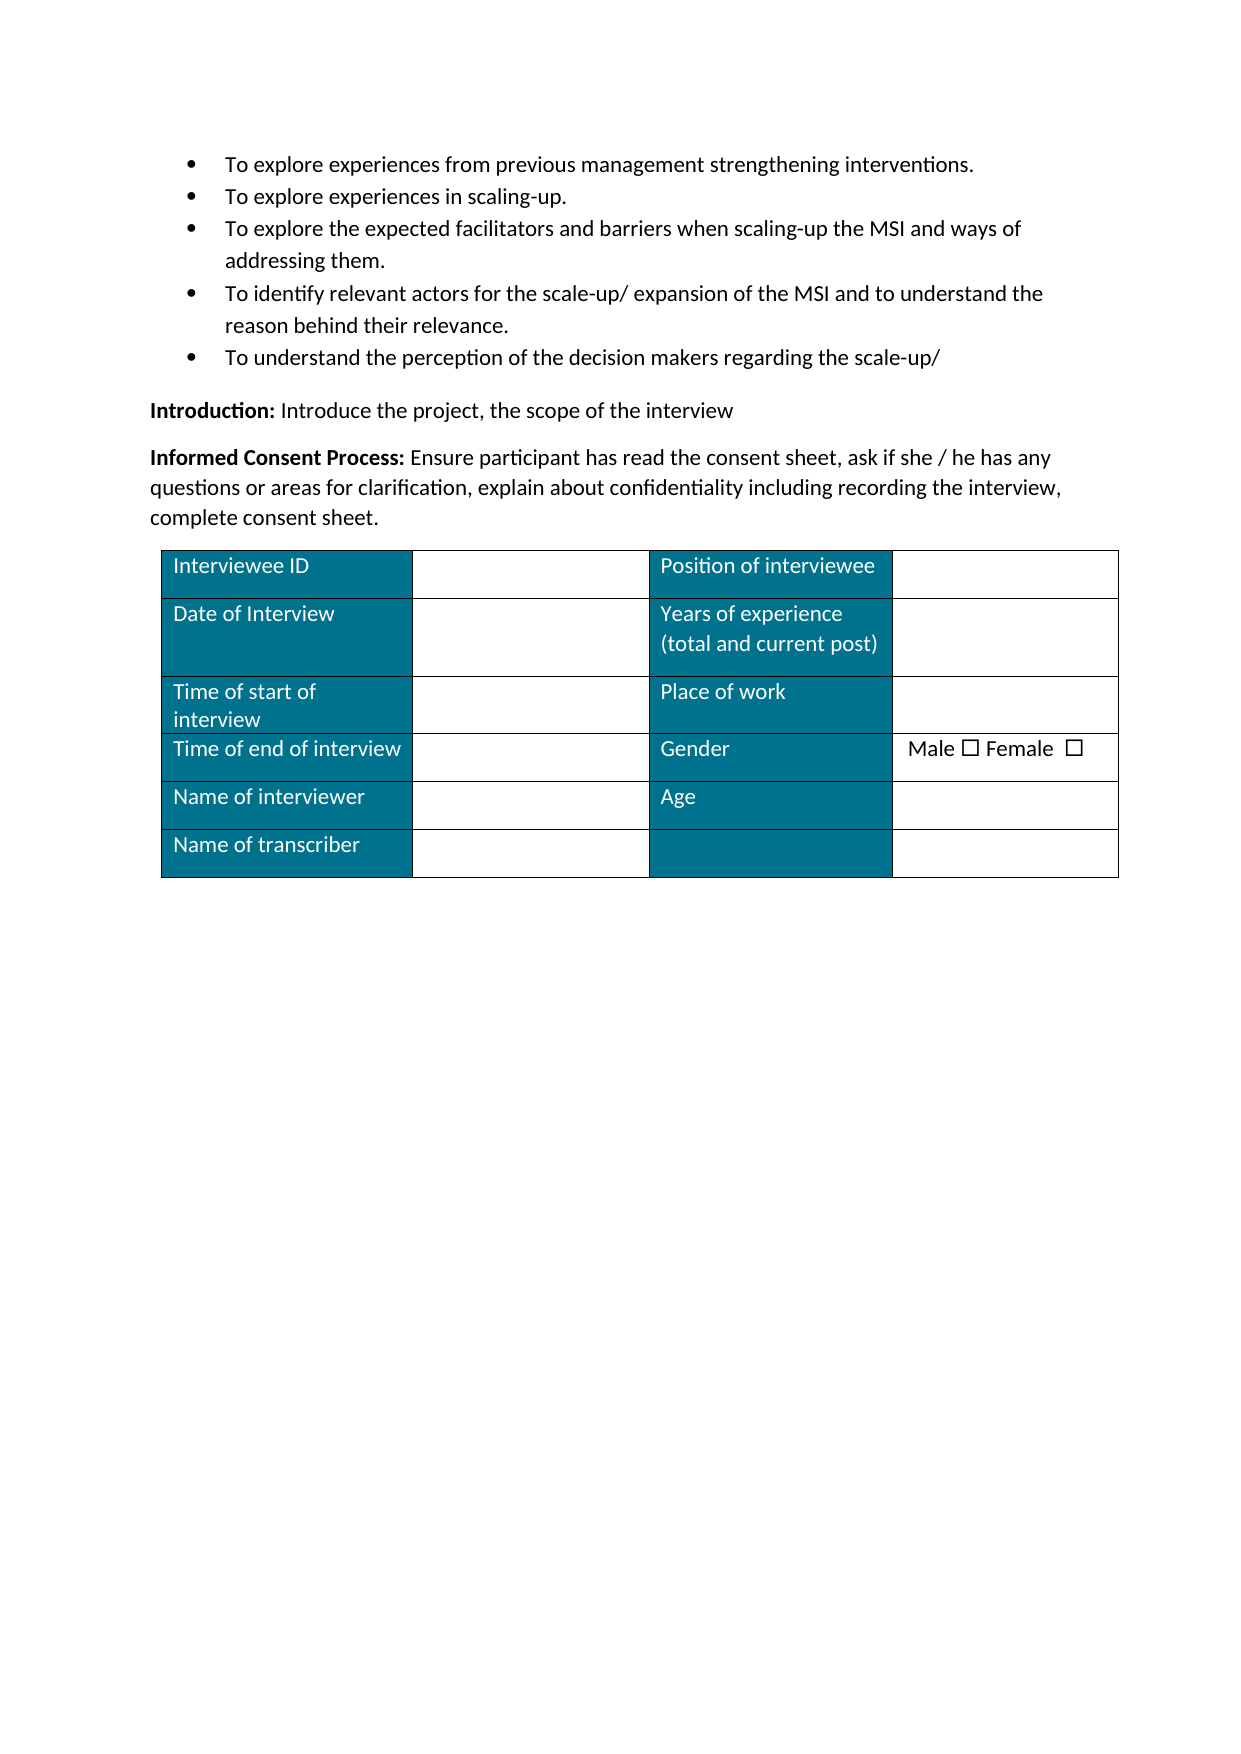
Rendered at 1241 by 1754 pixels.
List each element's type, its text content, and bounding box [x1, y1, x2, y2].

table_cell Name of transcriber [162, 830, 412, 877]
table_cell [893, 599, 1118, 676]
table_cell [893, 677, 1118, 733]
table_cell [893, 782, 1118, 829]
table_cell [413, 599, 649, 676]
table_cell [413, 677, 649, 733]
list To understand the perception of the decision makers regarding the scale-up/ [187, 343, 1090, 371]
list To explore experiences in scaling-up. [187, 182, 1090, 210]
table_cell Gender [650, 734, 892, 781]
table_cell [650, 830, 892, 877]
table_cell [893, 830, 1118, 877]
table_cell Time of end of interview [162, 734, 412, 781]
table_header [413, 551, 649, 598]
list To explore experiences from previous management strengthening interventions. [187, 150, 1090, 178]
table_cell Name of interviewer [162, 782, 412, 829]
list To explore the expected facilitators and barriers when scaling-up the MSI and ways of addressing them. [187, 214, 1090, 274]
table_header [893, 551, 1118, 598]
table_header Position of interviewee [650, 551, 892, 598]
text Informed Consent Process: Ensure participant has read the consent sheet, ask if she / he has any questions or areas for clarification, explain about confidentiality including recording the interview, complete consent sheet. [150, 443, 1090, 531]
table_header Interviewee ID [162, 551, 412, 598]
table_cell [413, 830, 649, 877]
table_cell Male Female [893, 734, 1118, 781]
table_cell [413, 782, 649, 829]
table_cell [413, 734, 649, 781]
text Introduction: Introduce the project, the scope of the interview [150, 396, 1090, 424]
table_cell Age [650, 782, 892, 829]
table_cell Place of work [650, 677, 892, 733]
list To identify relevant actors for the scale-up/ expansion of the MSI and to understand the reason behind their relevance. [187, 279, 1090, 339]
table_cell Date of Interview [162, 599, 412, 676]
table_cell Time of start of interview [162, 677, 412, 733]
table_cell Years of experience (total and current post) [650, 599, 892, 676]
